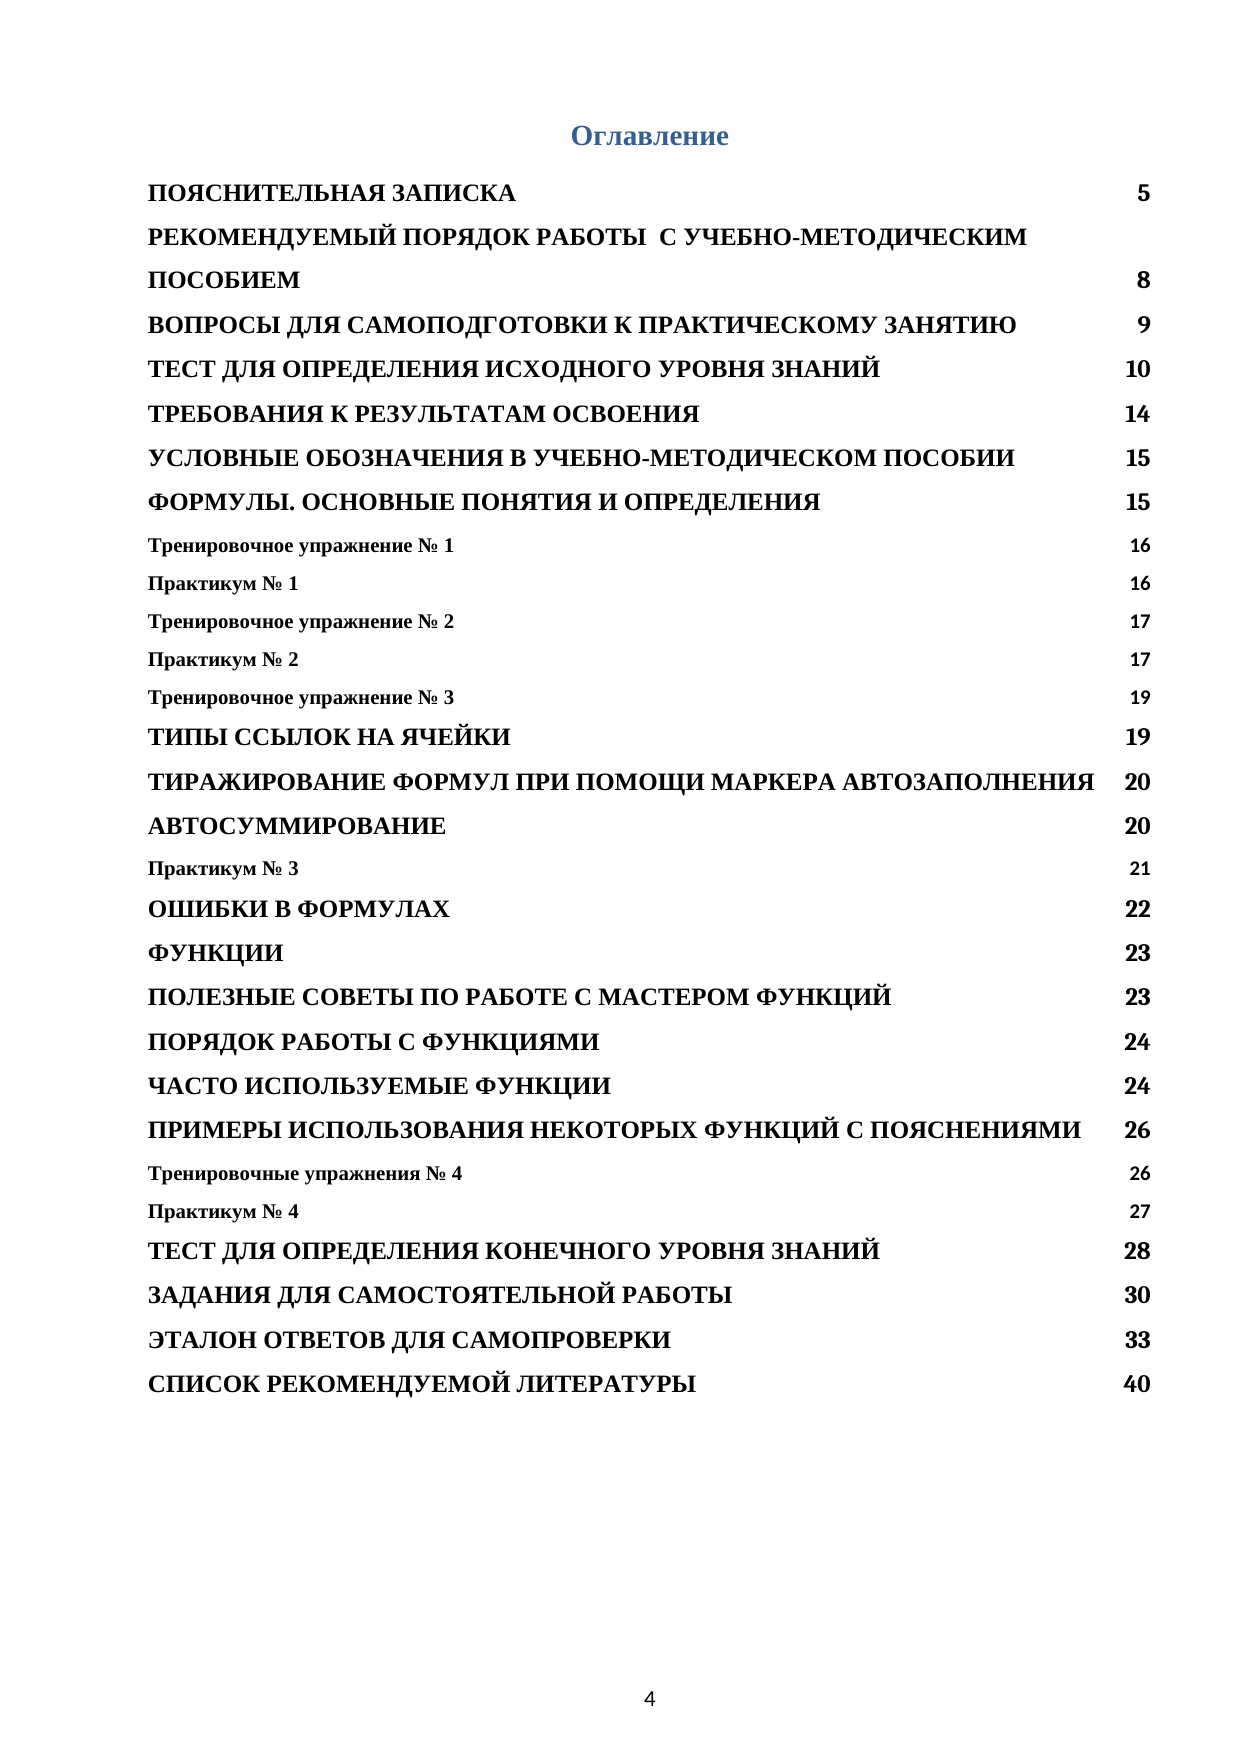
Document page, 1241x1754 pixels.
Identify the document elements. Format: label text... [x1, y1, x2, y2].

text АВТОСУММИРОВАНИЕ 20 [148, 811, 1152, 841]
text Практикум № 4 27 [148, 1198, 1152, 1223]
text Тренировочное упражнение № 1 16 [148, 532, 1152, 557]
text ТРЕБОВАНИЯ К РЕЗУЛЬТАТАМ ОСВОЕНИЯ 14 [148, 399, 1152, 428]
text ОШИБКИ В ФОРМУЛАХ 22 [148, 894, 1152, 923]
text ТЕСТ ДЛЯ ОПРЕДЕЛЕНИЯ ИСХОДНОГО УРОВНЯ ЗНАНИЙ 10 [148, 354, 1152, 384]
text РЕКОМЕНДУЕМЫЙ ПОРЯДОК РАБОТЫ С УЧЕБНО-МЕТОДИЧЕСКИМ ПОСОБИЕМ 8 [148, 222, 1152, 295]
text ПОРЯДОК РАБОТЫ С ФУНКЦИЯМИ 24 [148, 1027, 1152, 1056]
text ПОЯСНИТЕЛЬНАЯ ЗАПИСКА 5 [148, 178, 1152, 208]
text Практикум № 1 16 [148, 570, 1152, 595]
text СПИСОК РЕКОМЕНДУЕМОЙ ЛИТЕРАТУРЫ 40 [148, 1369, 1152, 1399]
text ВОПРОСЫ ДЛЯ САМОПОДГОТОВКИ К ПРАКТИЧЕСКОМУ ЗАНЯТИЮ 9 [148, 310, 1152, 339]
text ТЕСТ ДЛЯ ОПРЕДЕЛЕНИЯ КОНЕЧНОГО УРОВНЯ ЗНАНИЙ 28 [148, 1236, 1152, 1266]
text Оглавление [148, 118, 1152, 152]
text ФУНКЦИИ 23 [148, 938, 1152, 968]
text ЧАСТО ИСПОЛЬЗУЕМЫЕ ФУНКЦИИ 24 [148, 1071, 1152, 1101]
text Практикум № 2 17 [148, 646, 1152, 672]
text ПОЛЕЗНЫЕ СОВЕТЫ ПО РАБОТЕ С МАСТЕРОМ ФУНКЦИЙ 23 [148, 982, 1152, 1012]
text Тренировочное упражнение № 3 19 [148, 684, 1152, 710]
text Тренировочное упражнение № 2 17 [148, 608, 1152, 633]
text Практикум № 3 21 [148, 856, 1152, 881]
text ТИРАЖИРОВАНИЕ ФОРМУЛ ПРИ ПОМОЩИ МАРКЕРА АВТОЗАПОЛНЕНИЯ 20 [148, 767, 1152, 796]
text ФОРМУЛЫ. ОСНОВНЫЕ ПОНЯТИЯ И ОПРЕДЕЛЕНИЯ 15 [148, 487, 1152, 517]
text ТИПЫ ССЫЛОК НА ЯЧЕЙКИ 19 [148, 722, 1152, 752]
text Тренировочные упражнения № 4 26 [148, 1160, 1152, 1185]
text ЭТАЛОН ОТВЕТОВ ДЛЯ САМОПРОВЕРКИ 33 [148, 1325, 1152, 1354]
text УСЛОВНЫЕ ОБОЗНАЧЕНИЯ В УЧЕБНО-МЕТОДИЧЕСКОМ ПОСОБИИ 15 [148, 443, 1152, 473]
text Задания для самостоятельной работы 30 [148, 1281, 1152, 1310]
text ПРИМЕРЫ ИСПОЛЬЗОВАНИЯ НЕКОТОРЫХ ФУНКЦИЙ С ПОЯСНЕНИЯМИ 26 [148, 1116, 1152, 1145]
